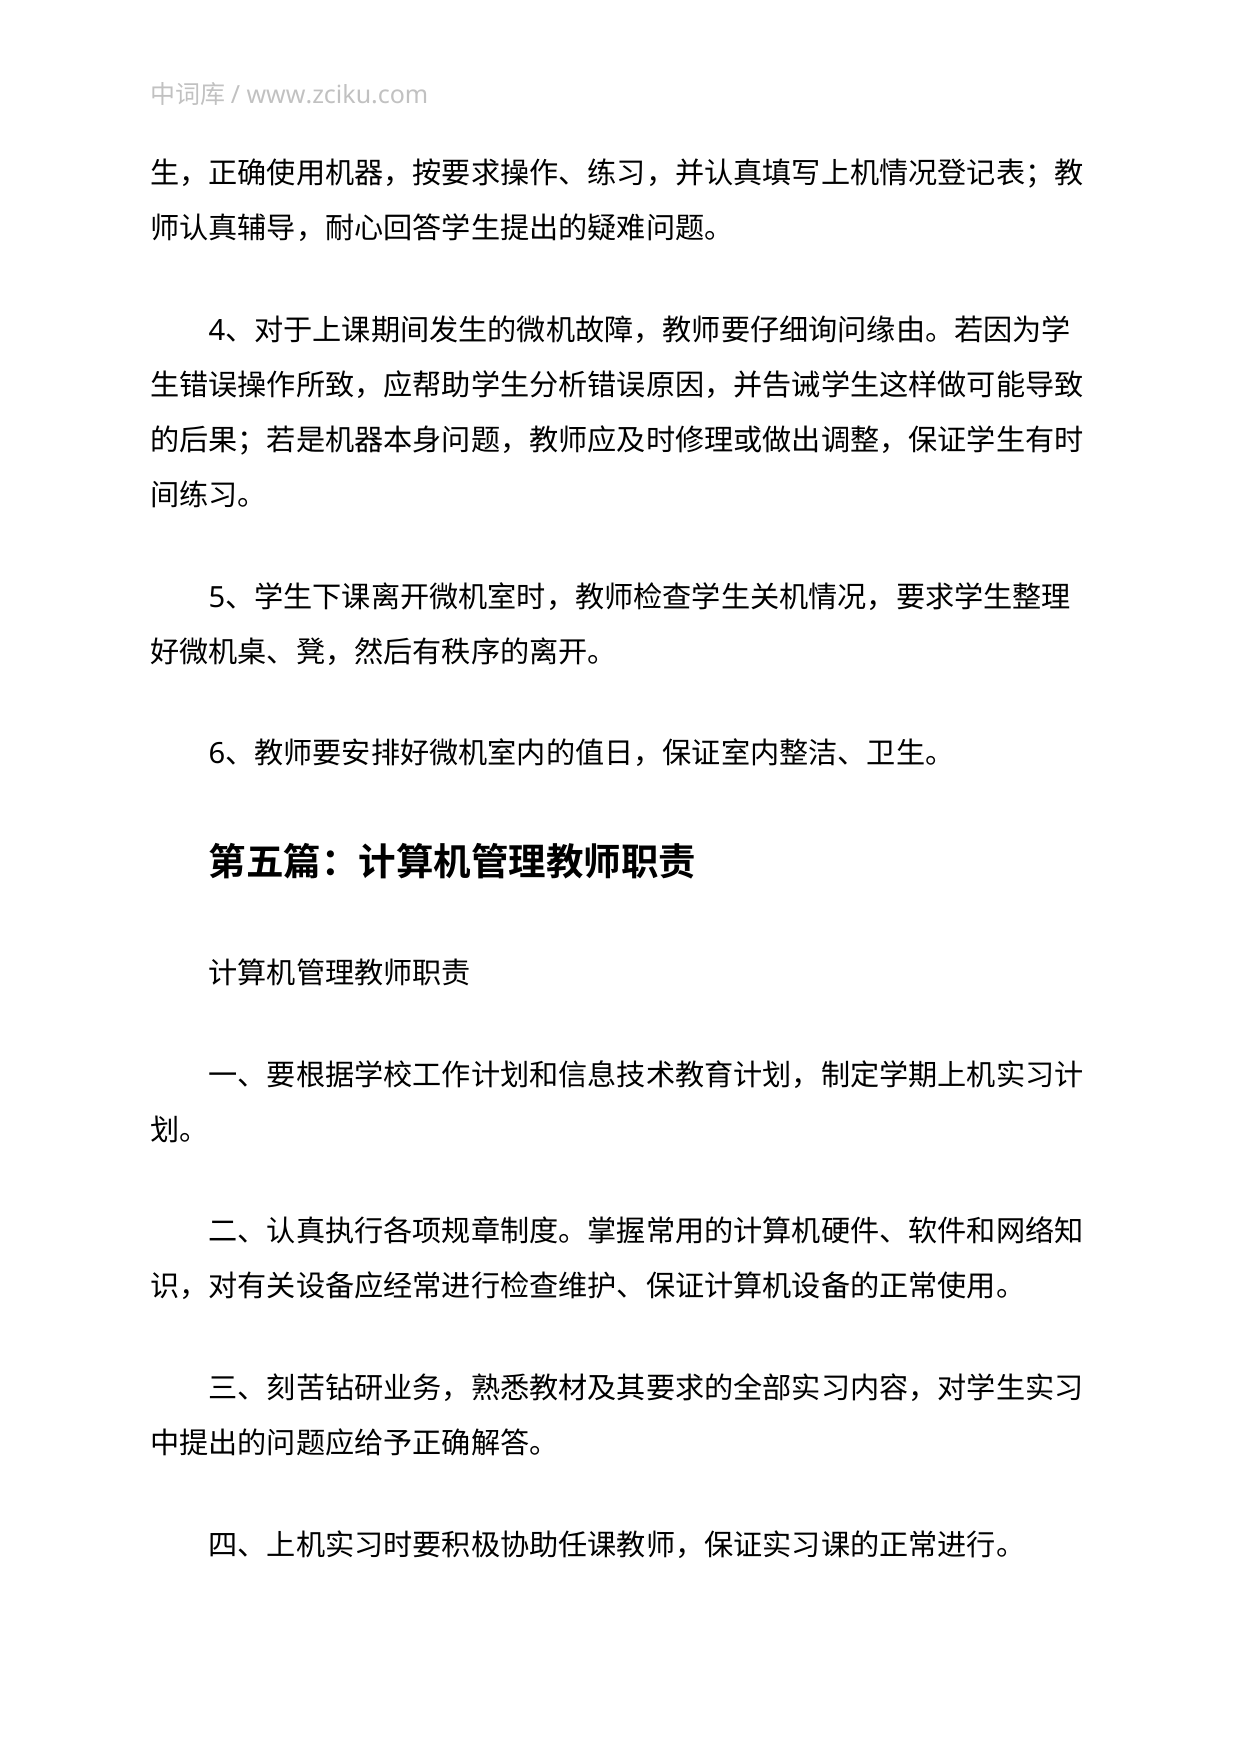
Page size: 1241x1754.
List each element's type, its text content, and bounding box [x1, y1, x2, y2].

text 6、教师要安排好微机室内的值日，保证室内整洁、卫生。 [150, 730, 1090, 772]
text 第五篇：计算机管理教师职责 [150, 832, 1090, 886]
text 四、上机实习时要积极协助任课教师，保证实习课的正常进行。 [150, 1521, 1090, 1563]
text 计算机管理教师职责 [150, 949, 1090, 992]
text 5、学生下课离开微机室时，教师检查学生关机情况，要求学生整理好微机桌、凳，然后有秩序的离开。 [150, 573, 1090, 671]
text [150, 150, 1090, 247]
text 三、刻苦钻研业务，熟悉教材及其要求的全部实习内容，对学生实习中提出的问题应给予正确解答。 [150, 1364, 1090, 1462]
text 一、要根据学校工作计划和信息技术教育计划，制定学期上机实习计划。 [150, 1051, 1090, 1148]
text 4、对于上课期间发生的微机故障，教师要仔细询问缘由。若因为学生错误操作所致，应帮助学生分析错误原因，并告诫学生这样做可能导致的后果；若是机器本身问题，教师应及时修理或做出调整，保证学生有时间练习。 [150, 307, 1090, 514]
text 二、认真执行各项规章制度。掌握常用的计算机硬件、软件和网络知识，对有关设备应经常进行检查维护、保证计算机设备的正常使用。 [150, 1208, 1090, 1305]
